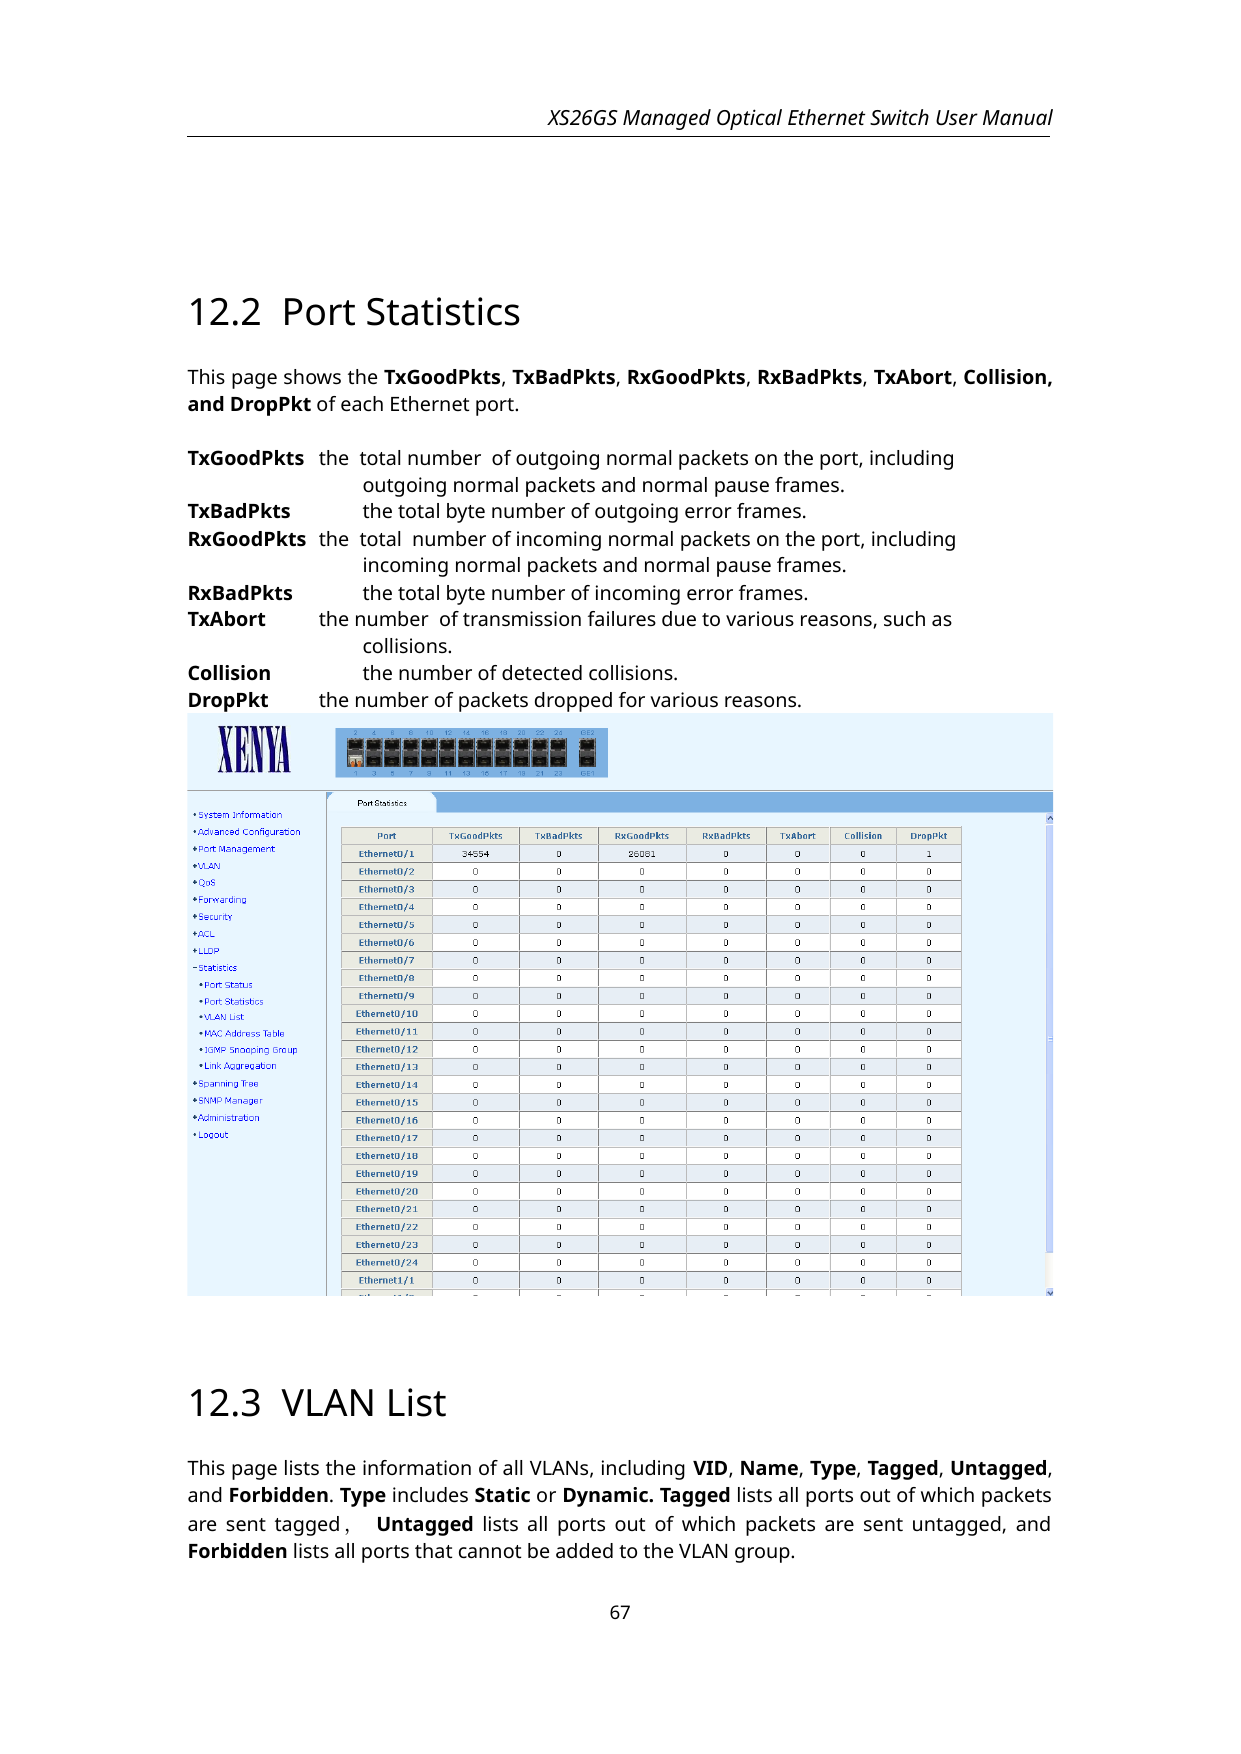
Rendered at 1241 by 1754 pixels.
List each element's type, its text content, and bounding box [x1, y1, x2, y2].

text collisions. [318, 633, 1053, 660]
text RxGoodPkts the total number of incoming normal packets on the port, including [187, 525, 1053, 552]
picture [187, 713, 1054, 1296]
text DropPkt the number of packets dropped for various reasons. [187, 687, 1053, 713]
text TxAbort the number of transmission failures due to various reasons, such as [187, 606, 1053, 633]
subtitle VLAN List [187, 1376, 1053, 1427]
text TxBadPkts the total byte number of outgoing error frames. [187, 498, 1053, 525]
subtitle Port Statistics [187, 285, 1053, 336]
text TxGoodPkts the total number of outgoing normal packets on the port, including [187, 444, 1053, 471]
text This page shows the TxGoodPkts, TxBadPkts, RxGoodPkts, RxBadPkts, TxAbort, Collision, and DropPkt of each Ethernet port. [187, 363, 1053, 417]
text incoming normal packets and normal pause frames. [362, 552, 1053, 579]
text Collision the number of detected collisions. [187, 660, 1053, 687]
text This page lists the information of all VLANs, including VID, Name, Type, Tagged, Untagged, and Forbidden. Type includes Static or Dynamic. Tagged lists all ports out of which packets are sent tagged， Untagged lists all ports out of which packets are sent untagged, and Forbidden lists all ports that cannot be added to the VLAN group. [187, 1454, 1053, 1564]
text outgoing normal packets and normal pause frames. [362, 471, 1053, 498]
text RxBadPkts the total byte number of incoming error frames. [187, 579, 1053, 606]
